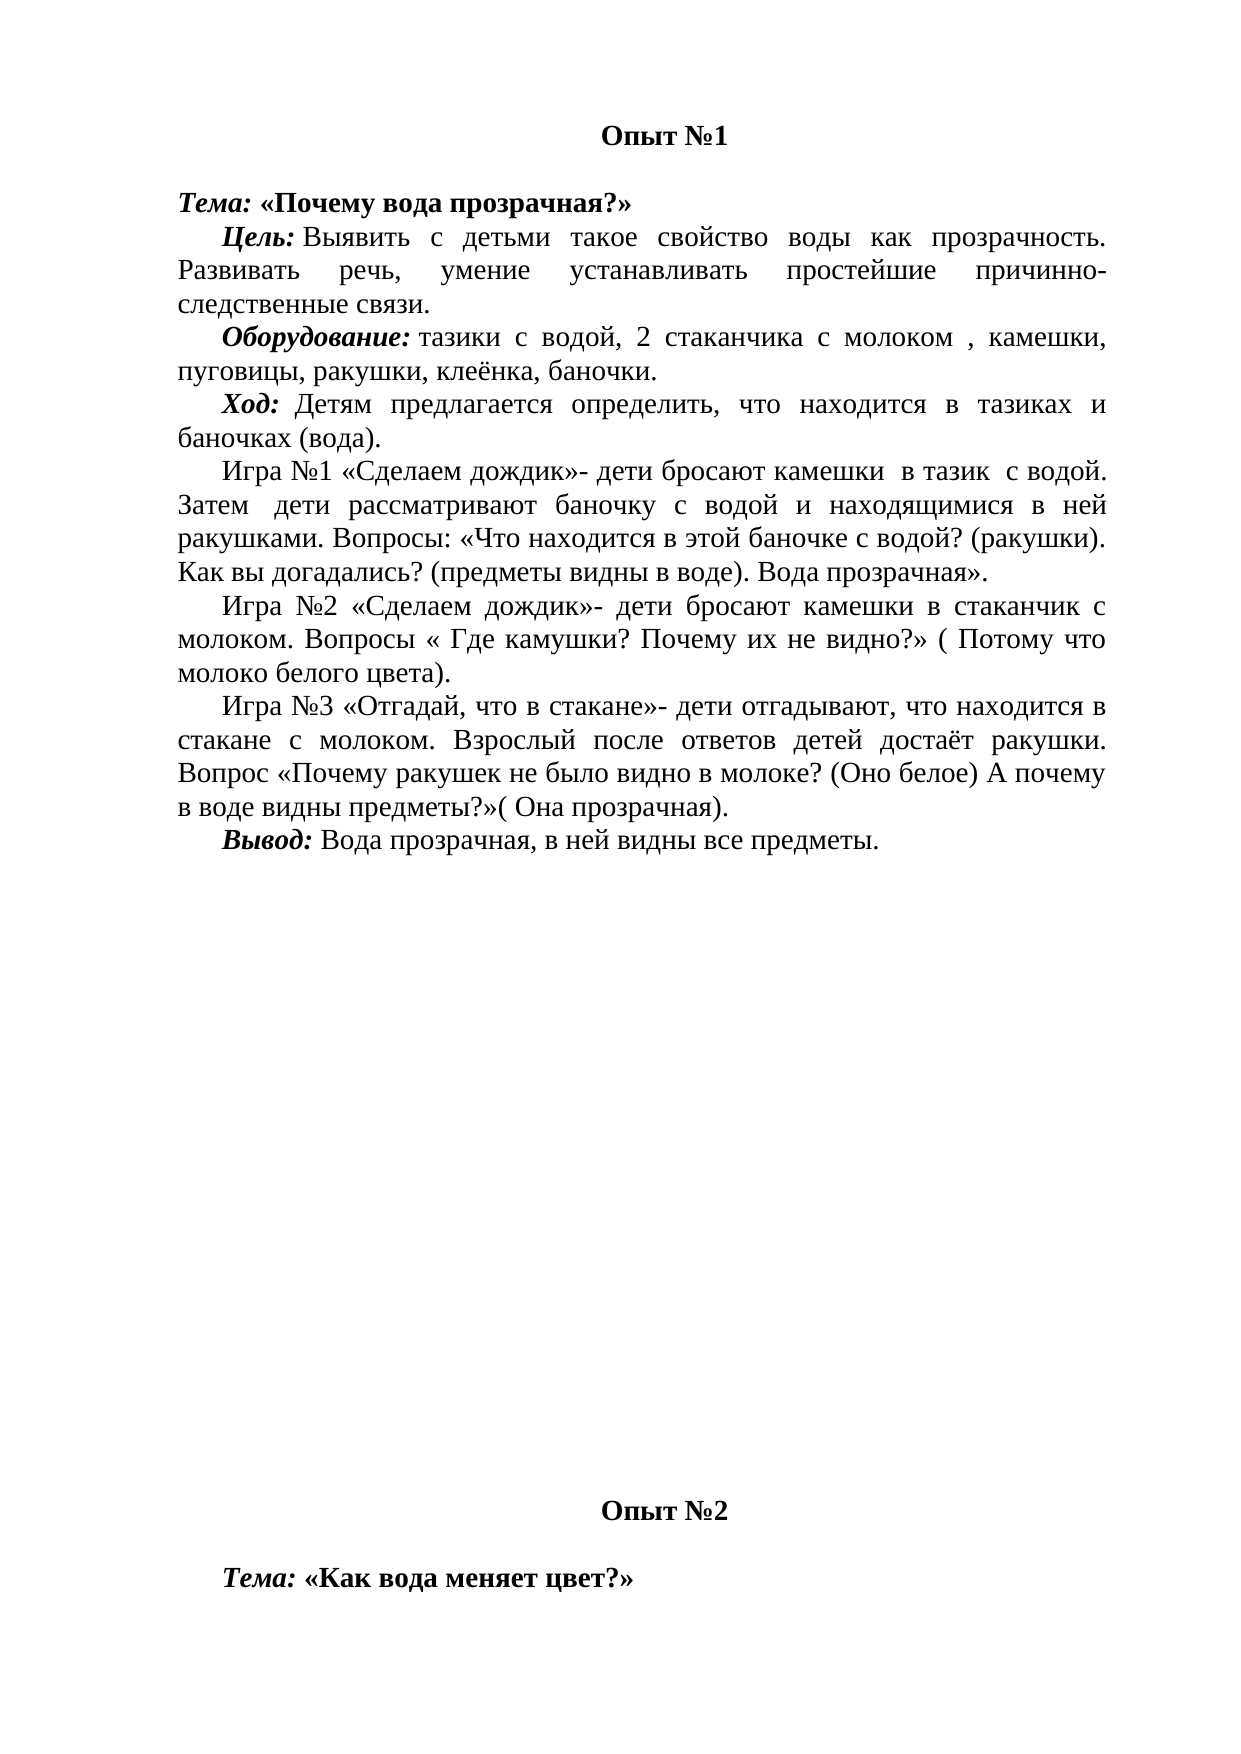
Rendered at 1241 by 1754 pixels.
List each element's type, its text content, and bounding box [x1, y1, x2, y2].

text Игра №3 «Отгадай, что в стакане»- дети отгадывают, что находится в стакане с молоком. Взрослый после ответов детей достаёт ракушки. Вопрос «Почему ракушек не было видно в молоке? (Оно белое) А почему в воде видны предметы?»( Она прозрачная). [177, 688, 1107, 822]
text Игра №2 «Сделаем дождик»- дети бросают камешки в стаканчик с молоком. Вопросы « Где камушки? Почему их не видно?» ( Потому что молоко белого цвета). [177, 588, 1107, 688]
text Тема: «Как вода меняет цвет?» [177, 1560, 1107, 1594]
text Опыт №2 [177, 1493, 1107, 1527]
text Опыт №1 [177, 118, 1107, 152]
text Игра №1 «Сделаем дождик»- дети бросают камешки в тазик с водой. Затем дети рассматривают баночку с водой и находящимися в ней ракушками. Вопросы: «Что находится в этой баночке с водой? (ракушки). Как вы догадались? (предметы видны в воде). Вода прозрачная». [177, 453, 1107, 588]
text Оборудование: тазики с водой, 2 стаканчика с молоком , камешки, пуговицы, ракушки, клеёнка, баночки. [177, 319, 1107, 386]
text Ход: Детям предлагается определить, что находится в тазиках и баночках (вода). [177, 386, 1107, 453]
text Цель: Выявить с детьми такое свойство воды как прозрачность. Развивать речь, умение устанавливать простейшие причинно-следственные связи. [177, 219, 1107, 319]
text Тема: «Почему вода прозрачная?» [177, 185, 1107, 219]
text Вывод: Вода прозрачная, в ней видны все предметы. [177, 822, 1107, 856]
